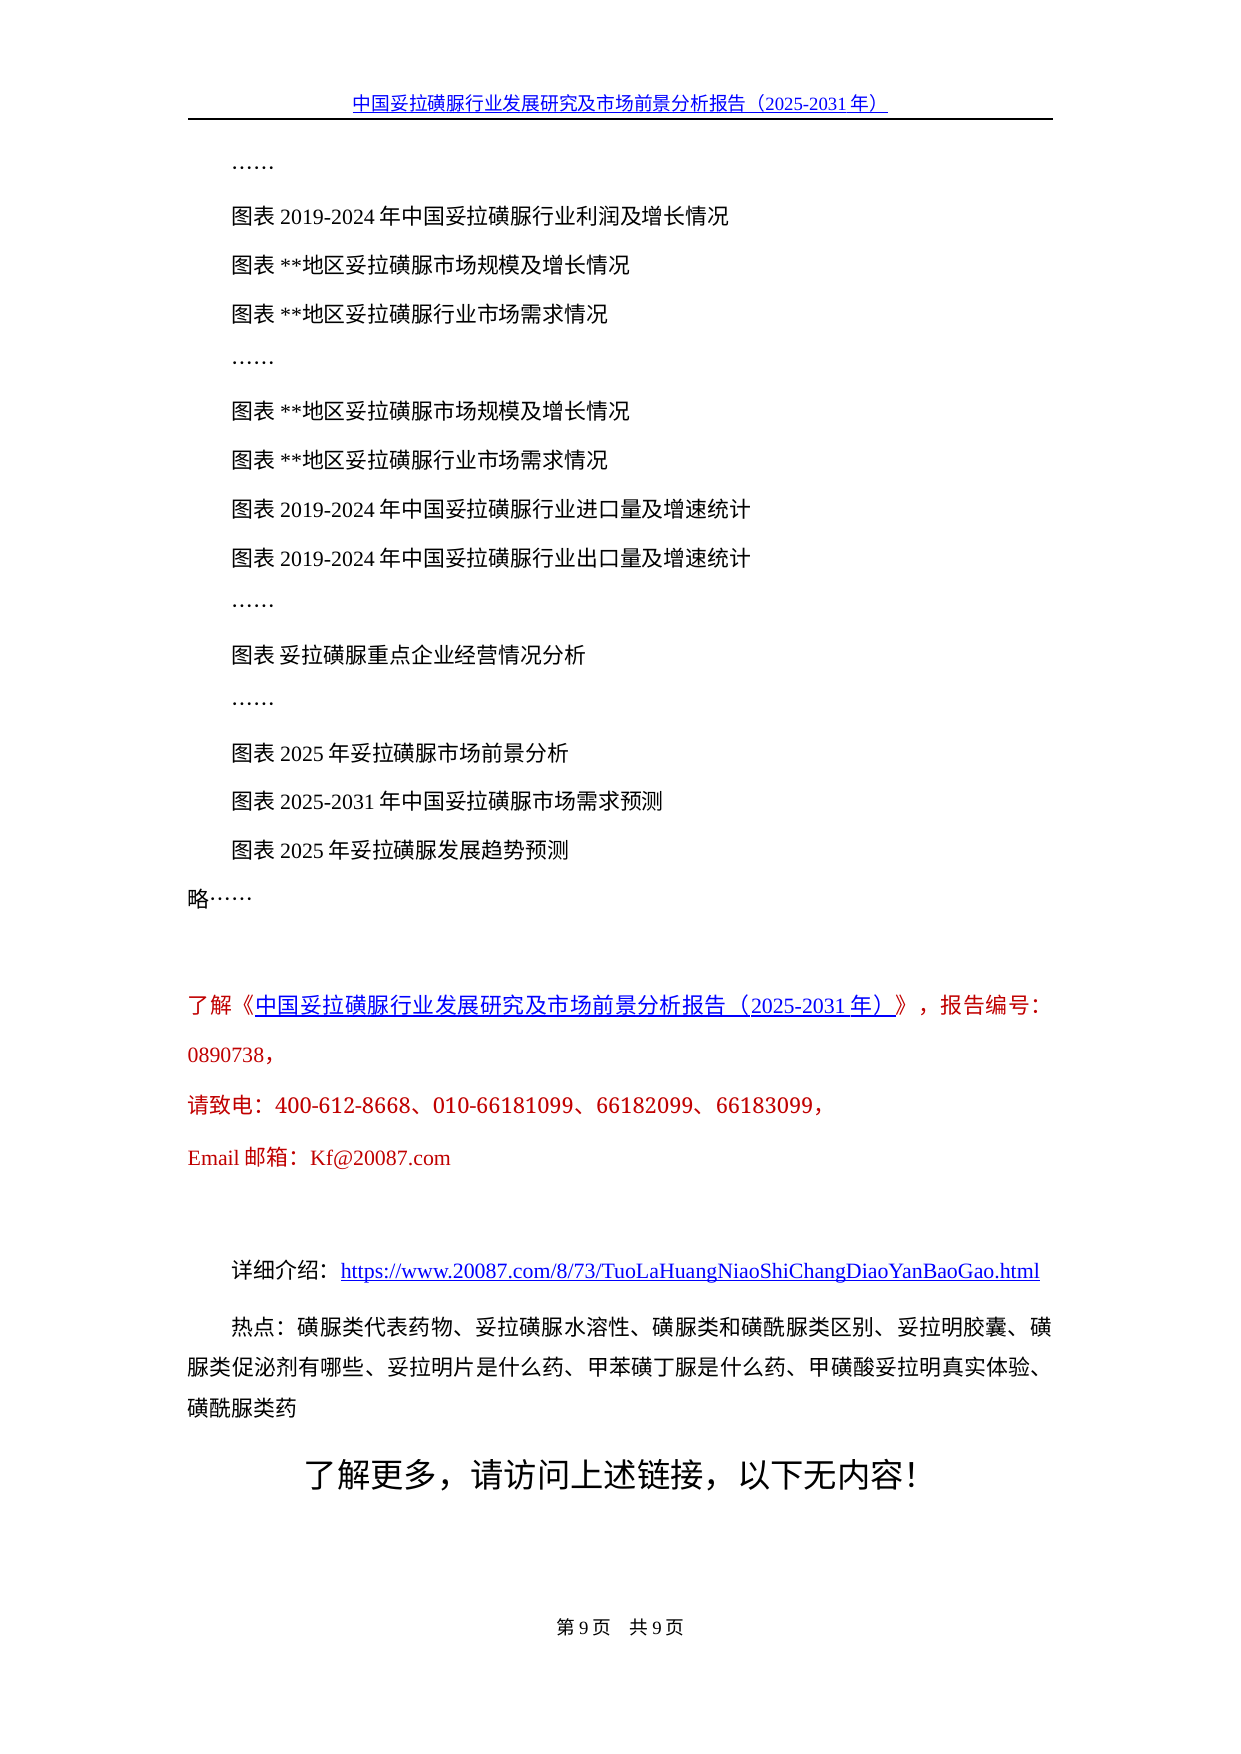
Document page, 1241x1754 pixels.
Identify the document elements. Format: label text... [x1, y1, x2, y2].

title 了解更多，请访问上述链接，以下无内容！ [187, 1441, 1053, 1506]
text 详细介绍：https://www.20087.com/8/73/TuoLaHuangNiaoShiChangDiaoYanBaoGao.html [187, 1253, 1053, 1285]
text 请致电：400-612-8668、010-66181099、66182099、66183099， [187, 1088, 1053, 1121]
text 了解《中国妥拉磺脲行业发展研究及市场前景分析报告（2025-2031年）》，报告编号：0890738， [187, 988, 1053, 1069]
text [187, 150, 1053, 914]
text 热点：磺脲类代表药物、妥拉磺脲水溶性、磺脲类和磺酰脲类区别、妥拉明胶囊、磺脲类促泌剂有哪些、妥拉明片是什么药、甲苯磺丁脲是什么药、甲磺酸妥拉明真实体验、磺酰脲类药 [187, 1309, 1053, 1423]
text Email邮箱：Kf@20087.com [187, 1140, 1053, 1172]
